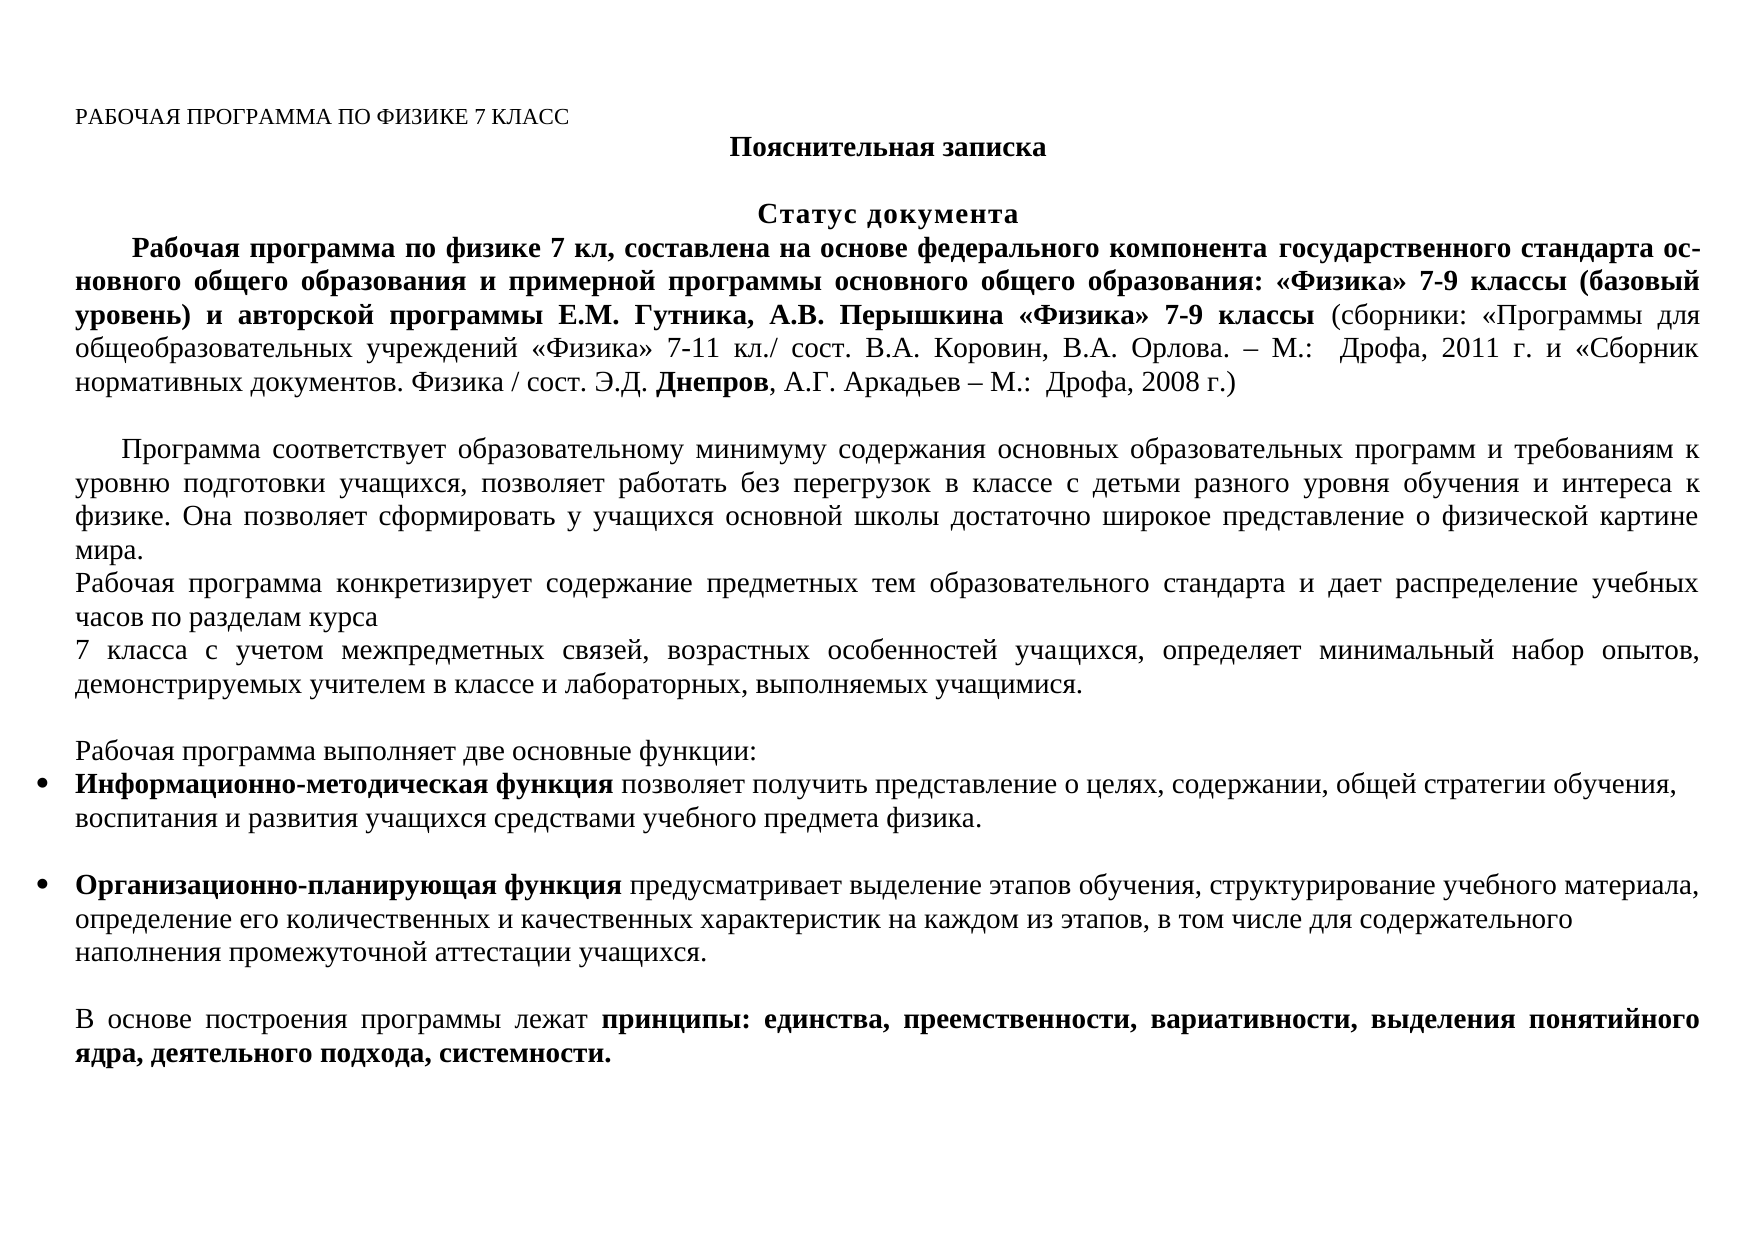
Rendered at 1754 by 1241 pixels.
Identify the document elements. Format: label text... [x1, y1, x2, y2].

text 7 класса с учетом межпредметных связей, возрастных особенностей учащихся, определяет минимальный набор опытов, демонстрируемых учителем в классе и лабораторных, выполняемых учащимися. [75, 632, 1701, 699]
text Пояснительная записка [75, 129, 1701, 163]
list Организационно-планирующая функция предусматривает выделение этапов обучения, структурирование учебного материала, определение его количественных и качественных характеристик на каждом из этапов, в том числе для содержательного наполнения промежуточной аттестации учащихся. [37, 867, 1701, 968]
text Рабочая программа по физике 7 кл, составлена на основе федерального компонента государственного стандарта основного общего образования и примерной программы основного общего образования: «Физика» 7-9 классы (базовый уровень) и авторской программы Е.М. Гутника, А.В. Перышкина «Физика» 7-9 классы (сборники: «Программы для общеобразовательных учреждений «Физика» 7-11 кл./ сост. В.А. Коровин, В.А. Орлова. – М.: Дрофа, 2011 г. и «Сборник нормативных документов. Физика / сост. Э.Д. Днепров, А.Г. Аркадьев – М.: Дрофа, 2008 г.) [75, 230, 1701, 398]
text Рабочая программа конкретизирует содержание предметных тем образовательного стандарта и дает распределение учебных часов по разделам курса [75, 565, 1701, 632]
text В основе построения программы лежат принципы: единства, преемственности, вариативности, выделения понятийного ядра, деятельного подхода, системности. [75, 1002, 1701, 1069]
text Рабочая программа выполняет две основные функции: [75, 733, 1701, 767]
text Программа соответствует образовательному минимуму содержания основных образовательных программ и требованиям к уровню подготовки учащихся, позволяет работать без перегрузок в классе с детьми разного уровня обучения и интереса к физике. Она позволяет сформировать у учащихся основной школы достаточно широкое представление о физической картине мира. [75, 431, 1701, 565]
list Информационно-методическая функция позволяет получить представление о целях, содержании, общей стратегии обучения, воспитания и развития учащихся средствами учебного предмета физика. [37, 767, 1701, 834]
list Статус документа [75, 196, 1701, 230]
text РАБОЧАЯ ПРОГРАММА ПО ФИЗИКЕ 7 КЛАСС [75, 103, 1701, 129]
